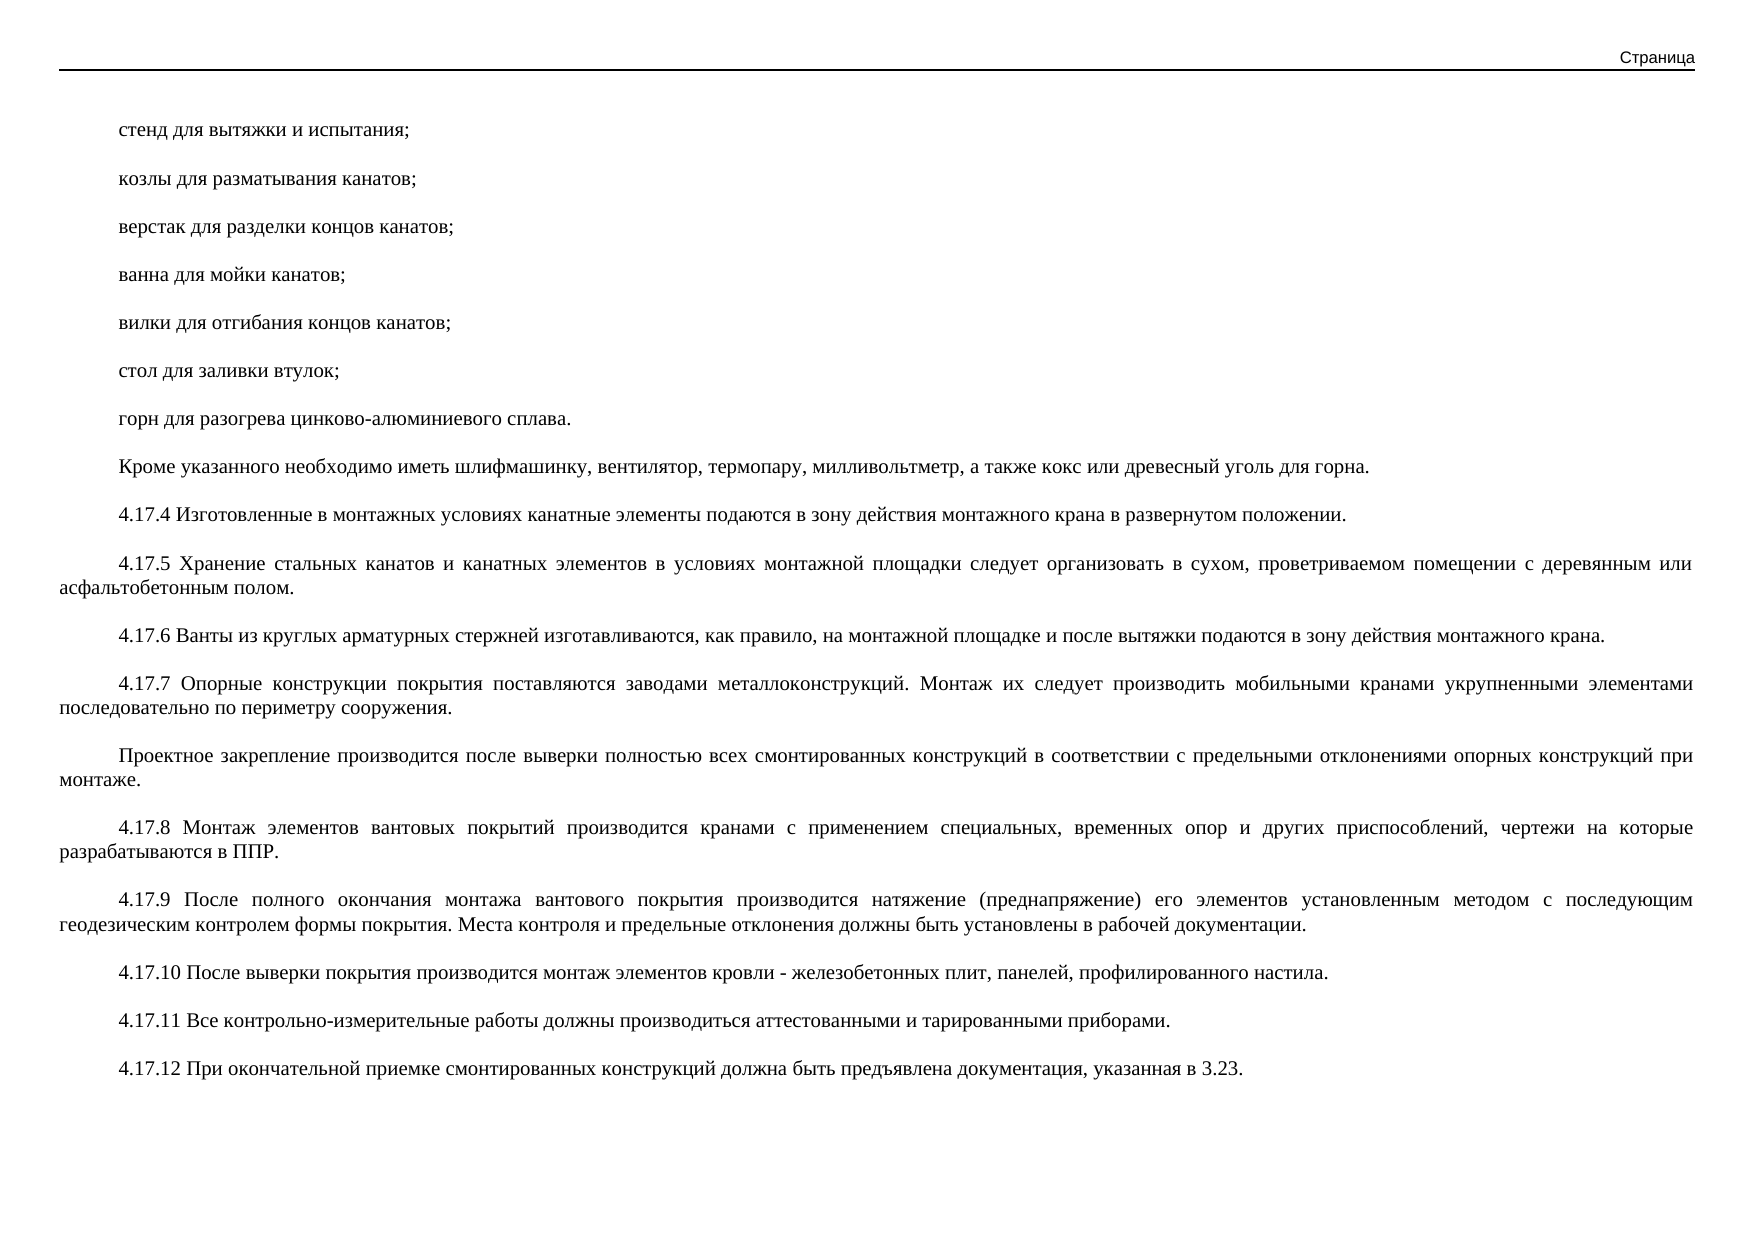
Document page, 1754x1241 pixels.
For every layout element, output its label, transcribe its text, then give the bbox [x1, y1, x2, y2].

text верстак для разделки концов канатов; [59, 214, 1695, 238]
text стол для заливки втулок; [59, 358, 1695, 382]
text стенд для вытяжки и испытания; [59, 117, 1695, 141]
text 4.17.10 После выверки покрытия производится монтаж элементов кровли - железобетонных плит, панелей, профилированного настила. [59, 959, 1695, 984]
text 4.17.6 Ванты из круглых арматурных стержней изготавливаются, как правило, на монтажной площадке и после вытяжки подаются в зону действия монтажного крана. [59, 623, 1695, 647]
text 4.17.7 Опорные конструкции покрытия поставляются заводами металлоконструкций. Монтаж их следует производить мобильными кранами укрупненными элементами последовательно по периметру сооружения. [59, 671, 1695, 719]
text вилки для отгибания концов канатов; [59, 310, 1695, 334]
text 4.17.9 После полного окончания монтажа вантового покрытия производится натяжение (преднапряжение) его элементов установленным методом с последующим геодезическим контролем формы покрытия. Места контроля и предельные отклонения должны быть установлены в рабочей документации. [59, 887, 1695, 936]
text 4.17.11 Все контрольно-измерительные работы должны производиться аттестованными и тарированными приборами. [59, 1008, 1695, 1032]
text 4.17.8 Монтаж элементов вантовых покрытий производится кранами с применением специальных, временных опор и других приспособлений, чертежи на которые разрабатываются в ППР. [59, 815, 1695, 863]
text ванна для мойки канатов; [59, 262, 1695, 286]
text горн для разогрева цинково-алюминиевого сплава. [59, 406, 1695, 430]
text Кроме указанного необходимо иметь шлифмашинку, вентилятор, термопару, милливольтметр, а также кокс или древесный уголь для горна. [59, 454, 1695, 478]
text козлы для разматывания канатов; [59, 166, 1695, 189]
text 4.17.12 При окончательной приемке смонтированных конструкций должна быть предъявлена документация, указанная в 3.23. [59, 1056, 1695, 1080]
text 4.17.5 Хранение стальных канатов и канатных элементов в условиях монтажной площадки следует организовать в сухом, проветриваемом помещении с деревянным или асфальтобетонным полом. [59, 551, 1695, 599]
text 4.17.4 Изготовленные в монтажных условиях канатные элементы подаются в зону действия монтажного крана в развернутом положении. [59, 502, 1695, 526]
text Проектное закрепление производится после выверки полностью всех смонтированных конструкций в соответствии с предельными отклонениями опорных конструкций при монтаже. [59, 743, 1695, 791]
